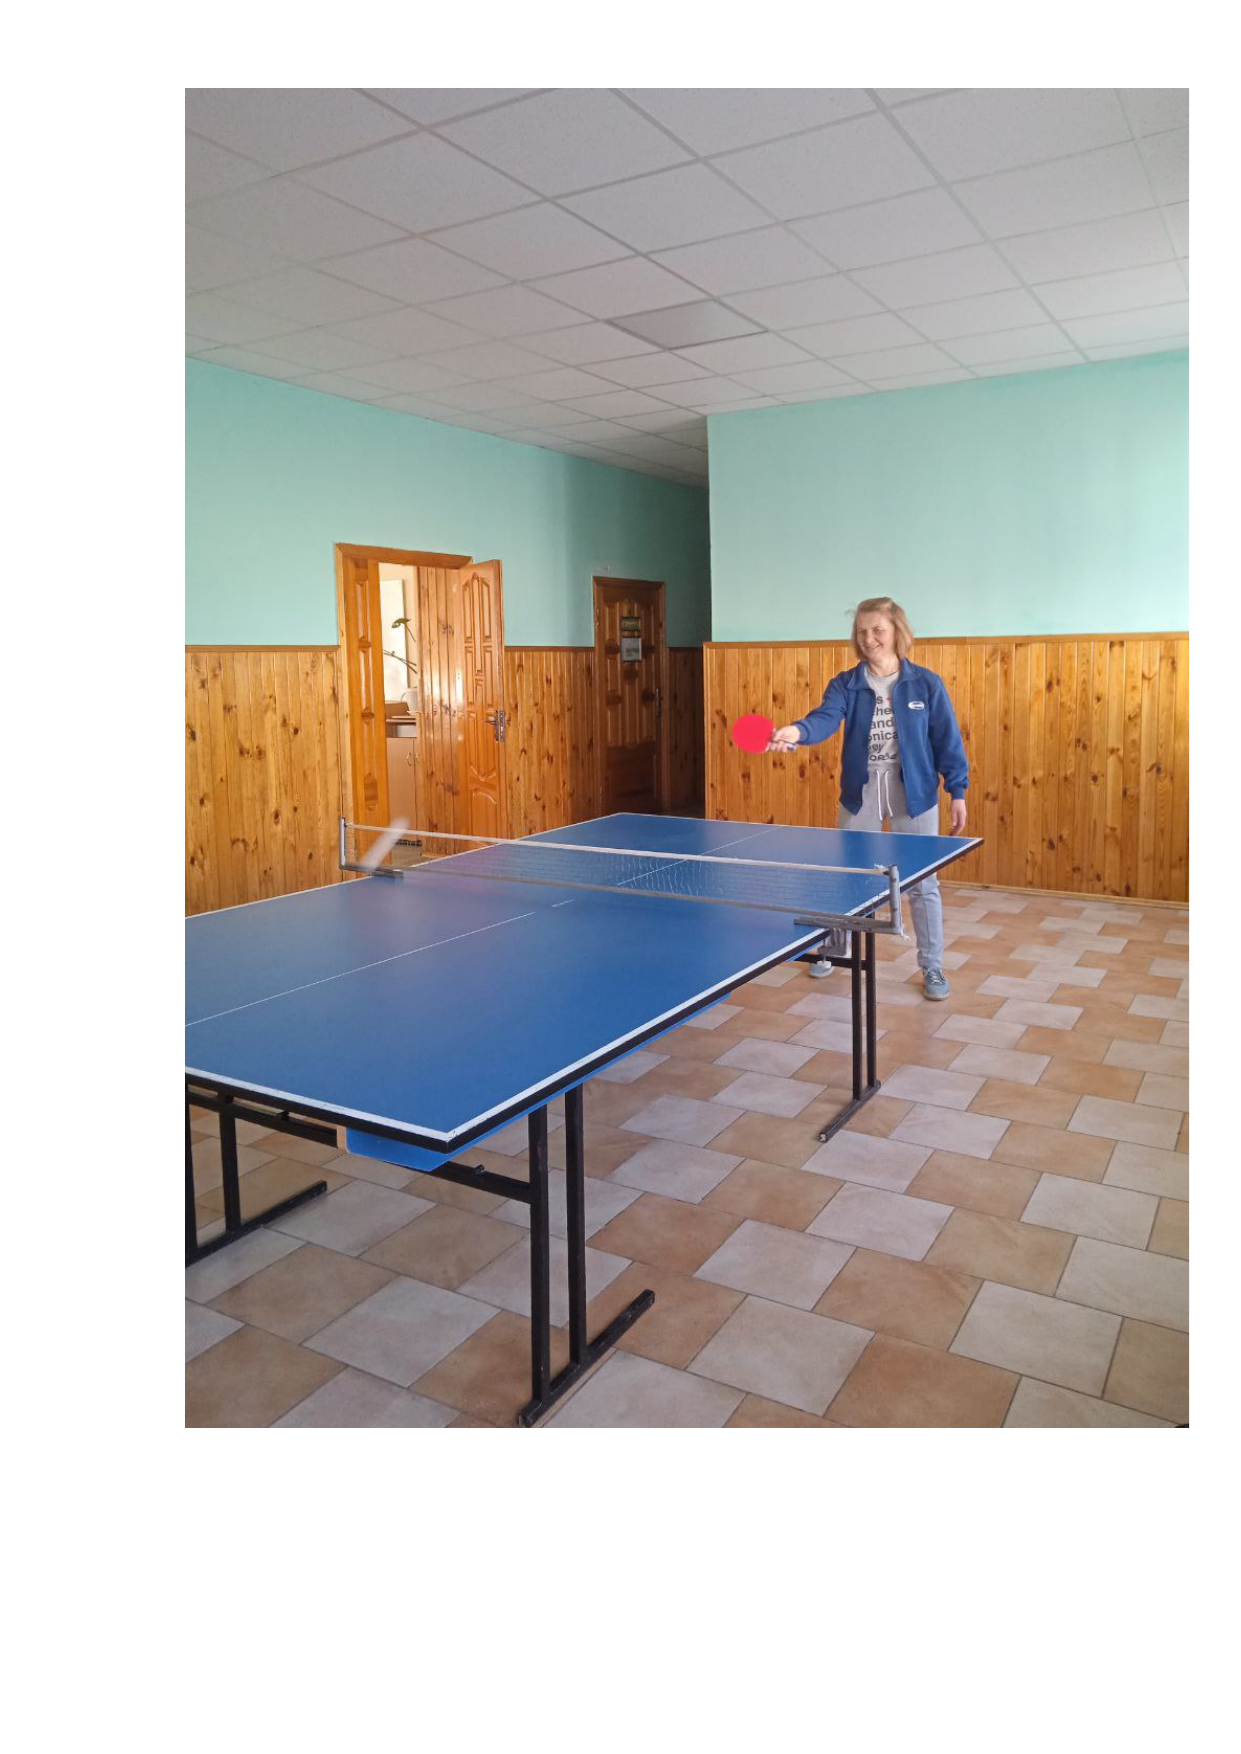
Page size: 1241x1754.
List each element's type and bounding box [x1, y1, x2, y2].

picture [185, 88, 1190, 1428]
